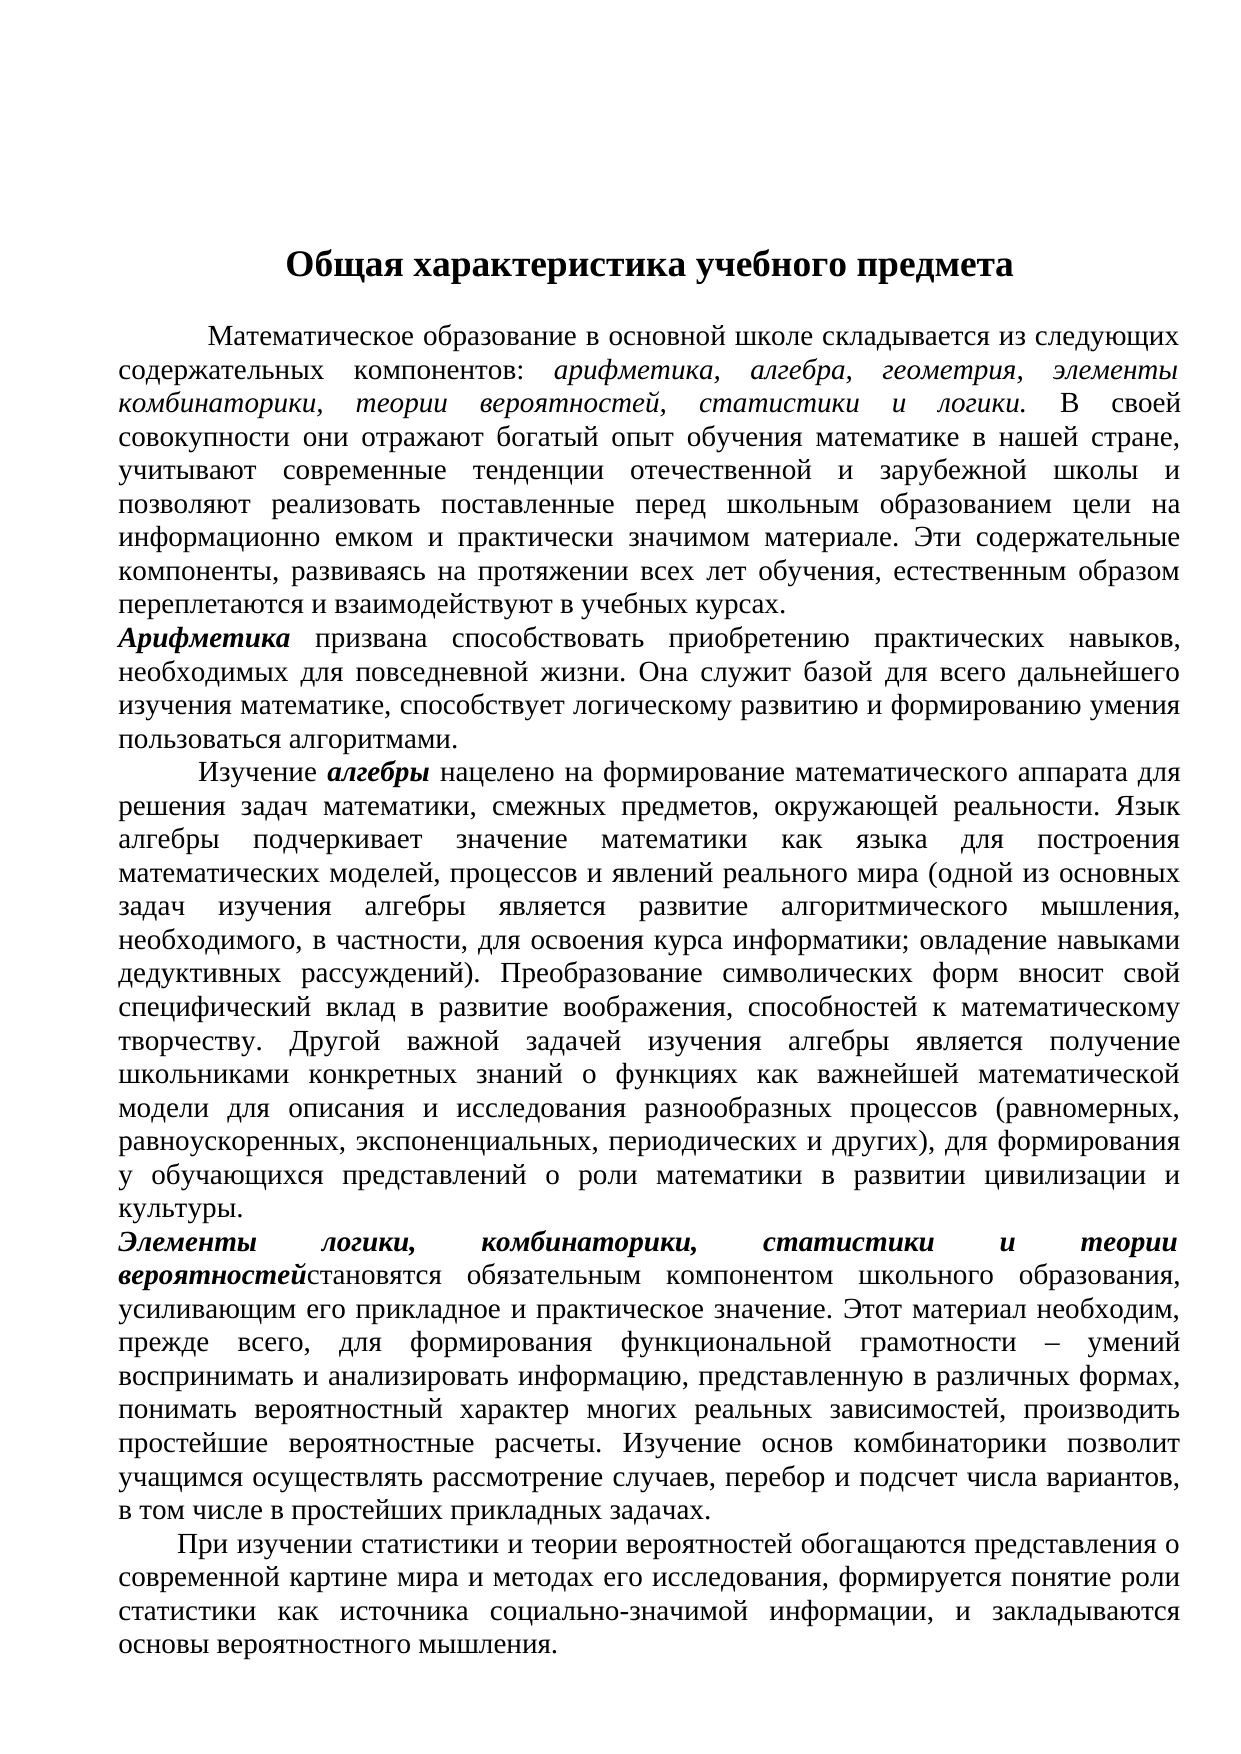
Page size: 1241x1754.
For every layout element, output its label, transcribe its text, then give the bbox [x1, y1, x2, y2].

text Изучение алгебры нацелено на формирование математического аппарата для решения задач математики, смежных предметов, окружающей реальности. Язык алгебры подчеркивает значение математики как языка для построения математических моделей, процессов и явлений реального мира (одной из основных задач изучения алгебры является развитие алгоритмического мышления, необходимого, в частности, для освоения курса информатики; овладение навыками дедуктивных рассуждений). Преобразование символических форм вносит свой специфический вклад в развитие воображения, способностей к математическому творчеству. Другой важной задачей изучения алгебры является получение школьниками конкретных знаний о функциях как важнейшей математической модели для описания и исследования разнообразных процессов (равномерных, равноускоренных, экспоненциальных, периодических и других), для формирования у обучающихся представлений о роли математики в развитии цивилизации и культуры. [118, 754, 1181, 1224]
text Элементы логики, комбинаторики, статистики и теории вероятностейстановятся обязательным компонентом школьного образования, усиливающим его прикладное и практическое значение. Этот материал необходим, прежде всего, для формирования функциональной грамотности – умений воспринимать и анализировать информацию, представленную в различных формах, понимать вероятностный характер многих реальных зависимостей, производить простейшие вероятностные расчеты. Изучение основ комбинаторики позволит учащимся осуществлять рассмотрение случаев, перебор и подсчет числа вариантов, в том числе в простейших прикладных задачах. [118, 1224, 1181, 1526]
text Общая характеристика учебного предмета [118, 242, 1181, 285]
text Математическое образование в основной школе складывается из следующих содержательных компонентов: арифметика, алгебра, геометрия, элементы комбинаторики, теории вероятностей, статистики и логики. В своей совокупности они отражают богатый опыт обучения математике в нашей стране, учитывают современные тенденции отечественной и зарубежной школы и позволяют реализовать поставленные перед школьным образованием цели на информационно емком и практически значимом материале. Эти содержательные компоненты, развиваясь на протяжении всех лет обучения, естественным образом переплетаются и взаимодействуют в учебных курсах. [118, 318, 1181, 620]
text Арифметика призвана способствовать приобретению практических навыков, необходимых для повседневной жизни. Она служит базой для всего дальнейшего изучения математике, способствует логическому развитию и формированию умения пользоваться алгоритмами. [118, 620, 1181, 754]
text При изучении статистики и теории вероятностей обогащаются представления о современной картине мира и методах его исследования, формируется понятие роли статистики как источника социально-значимой информации, и закладываются основы вероятностного мышления. [118, 1526, 1181, 1660]
